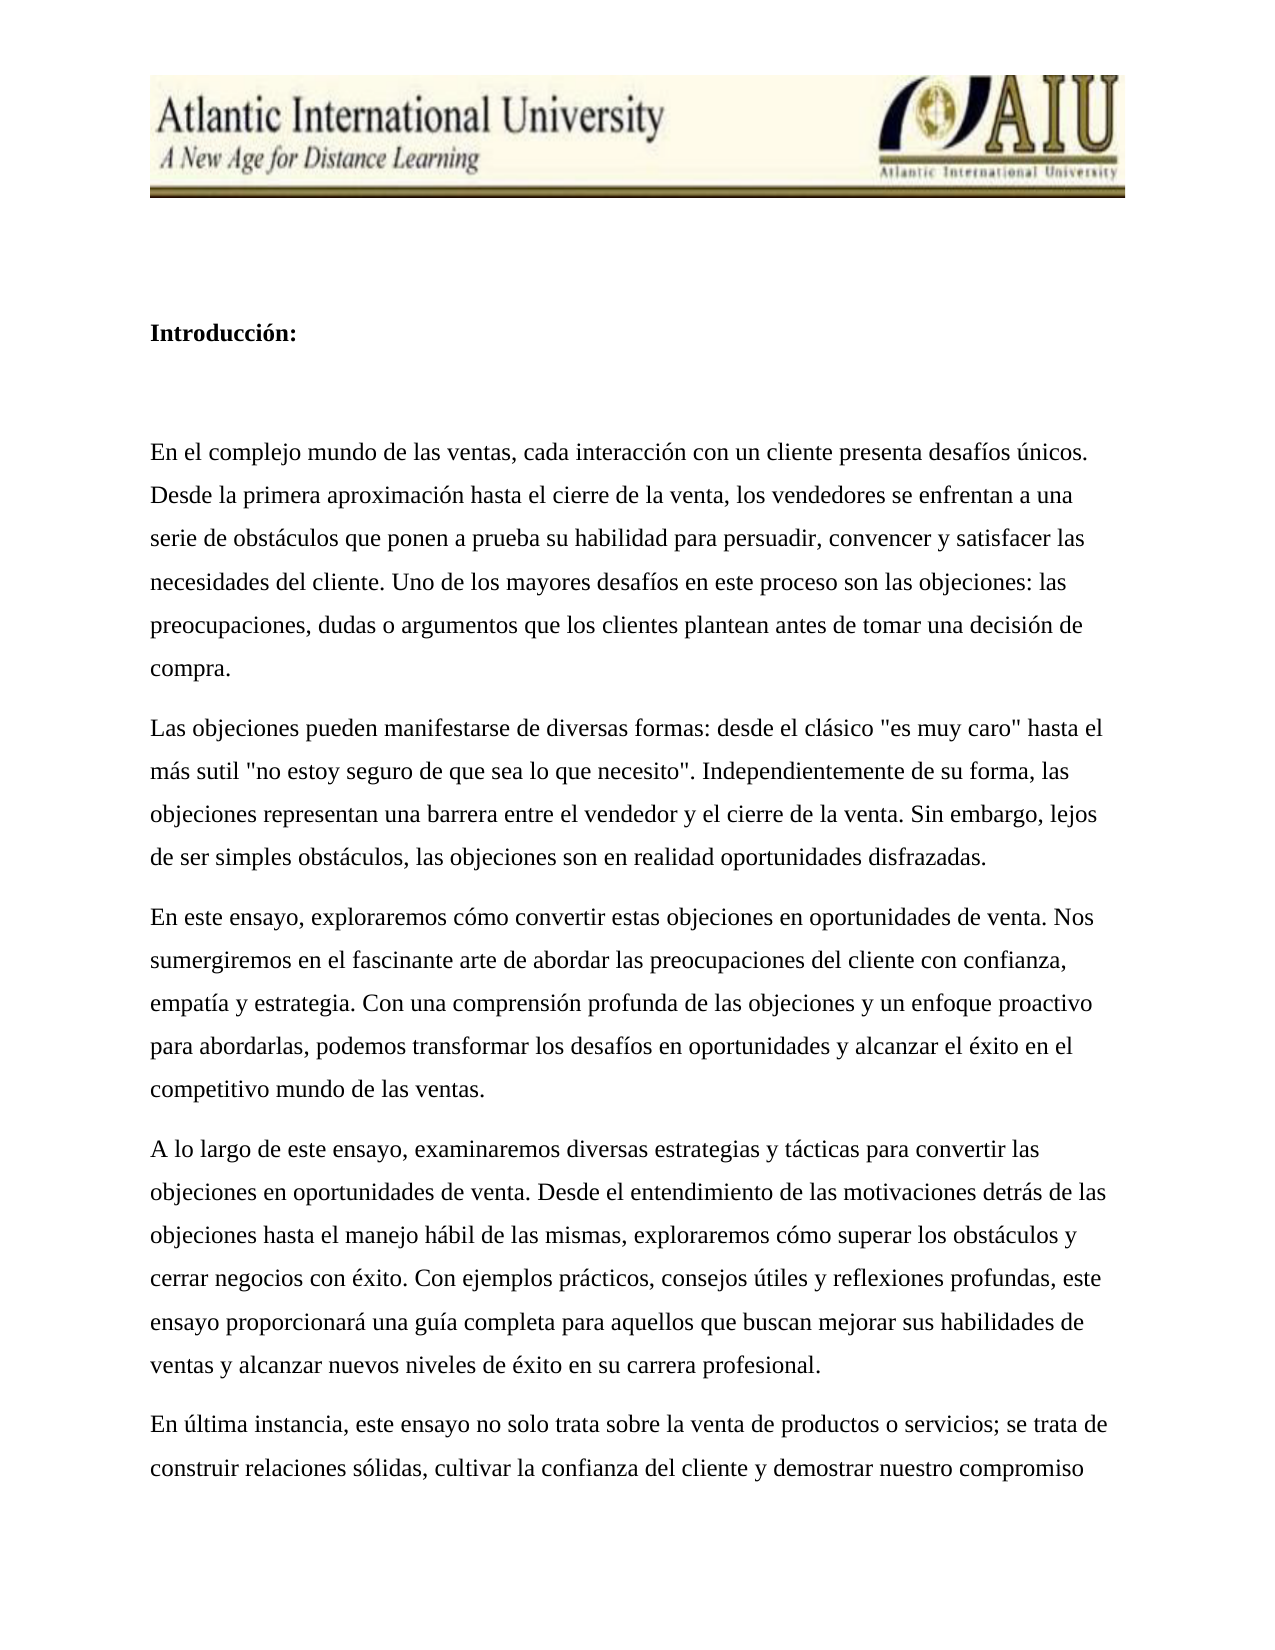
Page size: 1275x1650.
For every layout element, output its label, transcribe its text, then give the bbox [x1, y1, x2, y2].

text Introducción: [150, 318, 1125, 346]
text En este ensayo, exploraremos cómo convertir estas objeciones en oportunidades de venta. Nos sumergiremos en el fascinante arte de abordar las preocupaciones del cliente con confianza, empatía y estrategia. Con una comprensión profunda de las objeciones y un enfoque proactivo para abordarlas, podemos transformar los desafíos en oportunidades y alcanzar el éxito en el competitivo mundo de las ventas. [150, 902, 1125, 1103]
text Las objeciones pueden manifestarse de diversas formas: desde el clásico "es muy caro" hasta el más sutil "no estoy seguro de que sea lo que necesito". Independientemente de su forma, las objeciones representan una barrera entre el vendedor y el cierre de la venta. Sin embargo, lejos de ser simples obstáculos, las objeciones son en realidad oportunidades disfrazadas. [150, 713, 1125, 871]
text A lo largo de este ensayo, examinaremos diversas estrategias y tácticas para convertir las objeciones en oportunidades de venta. Desde el entendimiento de las motivaciones detrás de las objeciones hasta el manejo hábil de las mismas, exploraremos cómo superar los obstáculos y cerrar negocios con éxito. Con ejemplos prácticos, consejos útiles y reflexiones profundas, este ensayo proporcionará una guía completa para aquellos que buscan mejorar sus habilidades de ventas y alcanzar nuevos niveles de éxito en su carrera profesional. [150, 1134, 1125, 1378]
picture [150, 75, 1125, 198]
text En última instancia, este ensayo no solo trata sobre la venta de productos o servicios; se trata de construir relaciones sólidas, cultivar la confianza del cliente y demostrar nuestro compromiso [150, 1409, 1125, 1481]
text En el complejo mundo de las ventas, cada interacción con un cliente presenta desafíos únicos. Desde la primera aproximación hasta el cierre de la venta, los vendedores se enfrentan a una serie de obstáculos que ponen a prueba su habilidad para persuadir, convencer y satisfacer las necesidades del cliente. Uno de los mayores desafíos en este proceso son las objeciones: las preocupaciones, dudas o argumentos que los clientes plantean antes de tomar una decisión de compra. [150, 437, 1125, 682]
